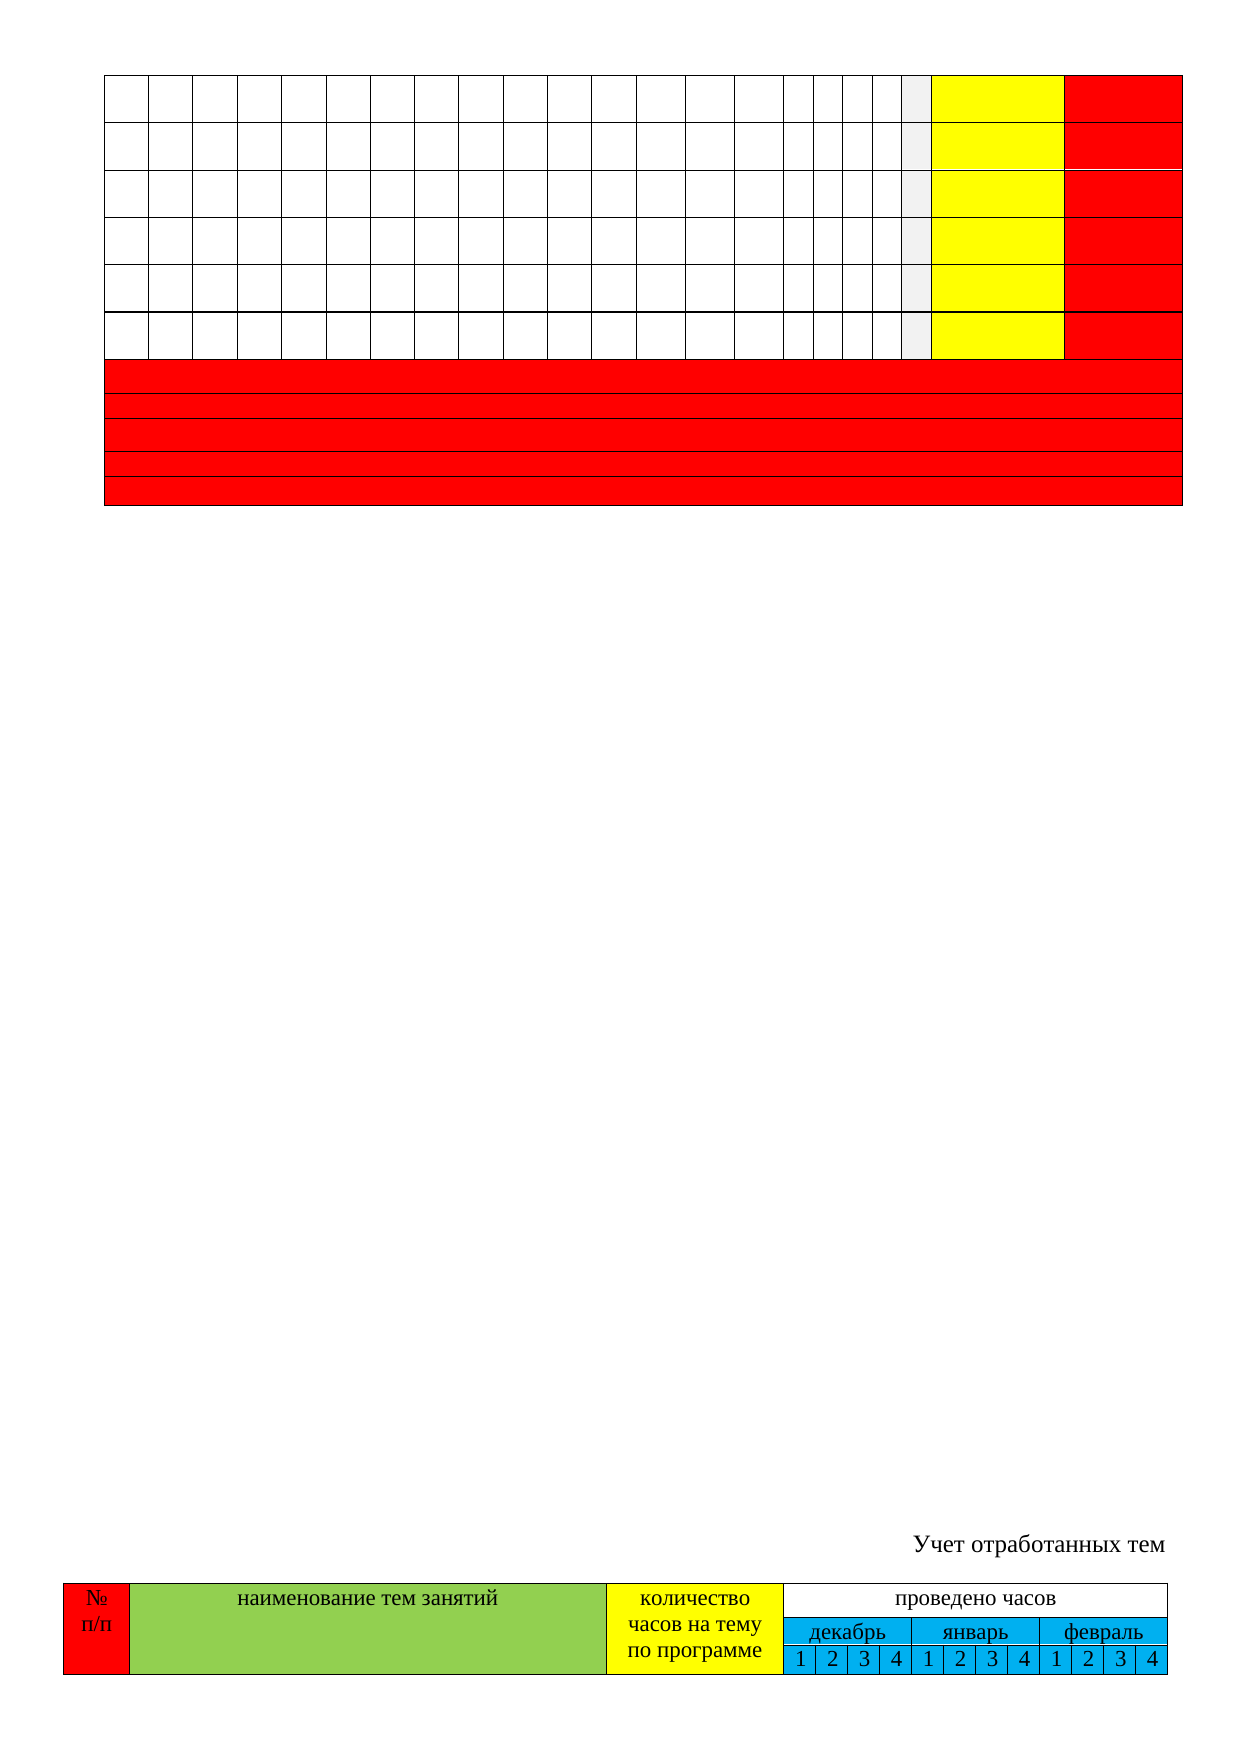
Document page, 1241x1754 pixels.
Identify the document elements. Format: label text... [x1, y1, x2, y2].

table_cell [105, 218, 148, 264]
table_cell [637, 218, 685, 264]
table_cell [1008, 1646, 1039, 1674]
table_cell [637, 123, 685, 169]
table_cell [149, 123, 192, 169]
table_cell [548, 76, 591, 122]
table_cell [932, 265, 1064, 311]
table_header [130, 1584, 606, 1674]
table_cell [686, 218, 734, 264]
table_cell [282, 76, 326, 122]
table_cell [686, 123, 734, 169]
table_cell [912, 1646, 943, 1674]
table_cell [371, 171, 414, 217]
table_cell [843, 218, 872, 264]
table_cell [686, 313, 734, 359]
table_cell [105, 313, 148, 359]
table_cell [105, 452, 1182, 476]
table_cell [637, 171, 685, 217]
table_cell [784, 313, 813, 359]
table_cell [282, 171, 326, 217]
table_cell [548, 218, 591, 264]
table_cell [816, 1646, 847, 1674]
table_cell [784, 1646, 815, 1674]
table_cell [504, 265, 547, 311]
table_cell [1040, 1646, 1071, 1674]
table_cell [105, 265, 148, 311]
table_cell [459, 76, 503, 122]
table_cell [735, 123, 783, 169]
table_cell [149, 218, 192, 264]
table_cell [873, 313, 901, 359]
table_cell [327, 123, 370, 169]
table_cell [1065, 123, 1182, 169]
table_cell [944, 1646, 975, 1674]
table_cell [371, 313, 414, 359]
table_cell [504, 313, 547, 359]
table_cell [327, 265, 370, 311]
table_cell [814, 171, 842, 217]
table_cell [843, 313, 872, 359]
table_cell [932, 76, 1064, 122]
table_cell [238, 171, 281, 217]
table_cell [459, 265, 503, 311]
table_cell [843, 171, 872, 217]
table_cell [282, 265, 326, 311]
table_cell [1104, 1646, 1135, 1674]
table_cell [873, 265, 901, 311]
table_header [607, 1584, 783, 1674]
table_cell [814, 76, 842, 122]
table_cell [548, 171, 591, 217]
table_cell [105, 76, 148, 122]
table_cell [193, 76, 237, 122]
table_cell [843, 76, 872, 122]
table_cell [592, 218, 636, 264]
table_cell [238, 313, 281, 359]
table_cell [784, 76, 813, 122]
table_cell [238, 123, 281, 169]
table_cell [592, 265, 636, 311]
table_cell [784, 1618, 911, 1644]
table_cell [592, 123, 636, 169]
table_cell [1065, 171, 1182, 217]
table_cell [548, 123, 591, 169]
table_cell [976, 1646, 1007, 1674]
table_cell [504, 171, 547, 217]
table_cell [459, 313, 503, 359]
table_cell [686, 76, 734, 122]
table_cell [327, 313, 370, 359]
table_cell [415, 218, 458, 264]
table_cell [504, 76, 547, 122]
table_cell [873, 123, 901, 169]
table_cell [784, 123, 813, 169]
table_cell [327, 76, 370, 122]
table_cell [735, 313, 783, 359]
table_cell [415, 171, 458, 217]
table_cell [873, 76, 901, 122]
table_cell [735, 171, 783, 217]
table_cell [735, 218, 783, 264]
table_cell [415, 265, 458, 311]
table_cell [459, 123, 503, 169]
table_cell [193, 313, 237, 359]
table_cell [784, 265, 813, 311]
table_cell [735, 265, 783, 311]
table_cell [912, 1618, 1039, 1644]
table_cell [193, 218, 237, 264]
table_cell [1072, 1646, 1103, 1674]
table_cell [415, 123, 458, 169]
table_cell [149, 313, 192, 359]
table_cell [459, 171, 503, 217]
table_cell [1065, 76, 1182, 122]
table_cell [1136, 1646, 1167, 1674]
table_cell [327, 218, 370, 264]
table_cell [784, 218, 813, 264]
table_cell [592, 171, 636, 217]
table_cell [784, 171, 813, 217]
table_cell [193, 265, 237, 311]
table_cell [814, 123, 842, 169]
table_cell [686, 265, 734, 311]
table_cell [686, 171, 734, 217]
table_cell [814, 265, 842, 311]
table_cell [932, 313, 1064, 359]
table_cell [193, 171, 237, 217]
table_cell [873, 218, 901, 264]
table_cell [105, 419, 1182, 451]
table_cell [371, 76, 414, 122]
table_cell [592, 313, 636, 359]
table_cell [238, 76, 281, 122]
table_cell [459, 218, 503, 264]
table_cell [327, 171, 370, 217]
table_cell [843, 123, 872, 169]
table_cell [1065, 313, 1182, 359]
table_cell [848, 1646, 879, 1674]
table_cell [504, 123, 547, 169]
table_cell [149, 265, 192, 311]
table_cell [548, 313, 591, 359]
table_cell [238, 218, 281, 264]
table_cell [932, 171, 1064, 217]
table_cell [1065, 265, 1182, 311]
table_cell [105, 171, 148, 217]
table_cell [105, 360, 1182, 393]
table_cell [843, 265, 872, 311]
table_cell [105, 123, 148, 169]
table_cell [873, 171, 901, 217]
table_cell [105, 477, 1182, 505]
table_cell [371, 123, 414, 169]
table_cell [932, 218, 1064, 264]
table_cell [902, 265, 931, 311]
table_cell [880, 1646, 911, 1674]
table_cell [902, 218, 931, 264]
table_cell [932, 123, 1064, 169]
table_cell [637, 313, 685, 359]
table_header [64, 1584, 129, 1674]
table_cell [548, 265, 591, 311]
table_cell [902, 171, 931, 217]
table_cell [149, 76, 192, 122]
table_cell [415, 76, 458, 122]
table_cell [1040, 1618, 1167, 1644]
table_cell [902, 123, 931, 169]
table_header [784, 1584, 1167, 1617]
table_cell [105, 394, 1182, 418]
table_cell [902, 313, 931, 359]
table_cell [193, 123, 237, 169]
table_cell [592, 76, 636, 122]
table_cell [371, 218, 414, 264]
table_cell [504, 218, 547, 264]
text Учет отработанных тем [104, 1529, 1165, 1557]
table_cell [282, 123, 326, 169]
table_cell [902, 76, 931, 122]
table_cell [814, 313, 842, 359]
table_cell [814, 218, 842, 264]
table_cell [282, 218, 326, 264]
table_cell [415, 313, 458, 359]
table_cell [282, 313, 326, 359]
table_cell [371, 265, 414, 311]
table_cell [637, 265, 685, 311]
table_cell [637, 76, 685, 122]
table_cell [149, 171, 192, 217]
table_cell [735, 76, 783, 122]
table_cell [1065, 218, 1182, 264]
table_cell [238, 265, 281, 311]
